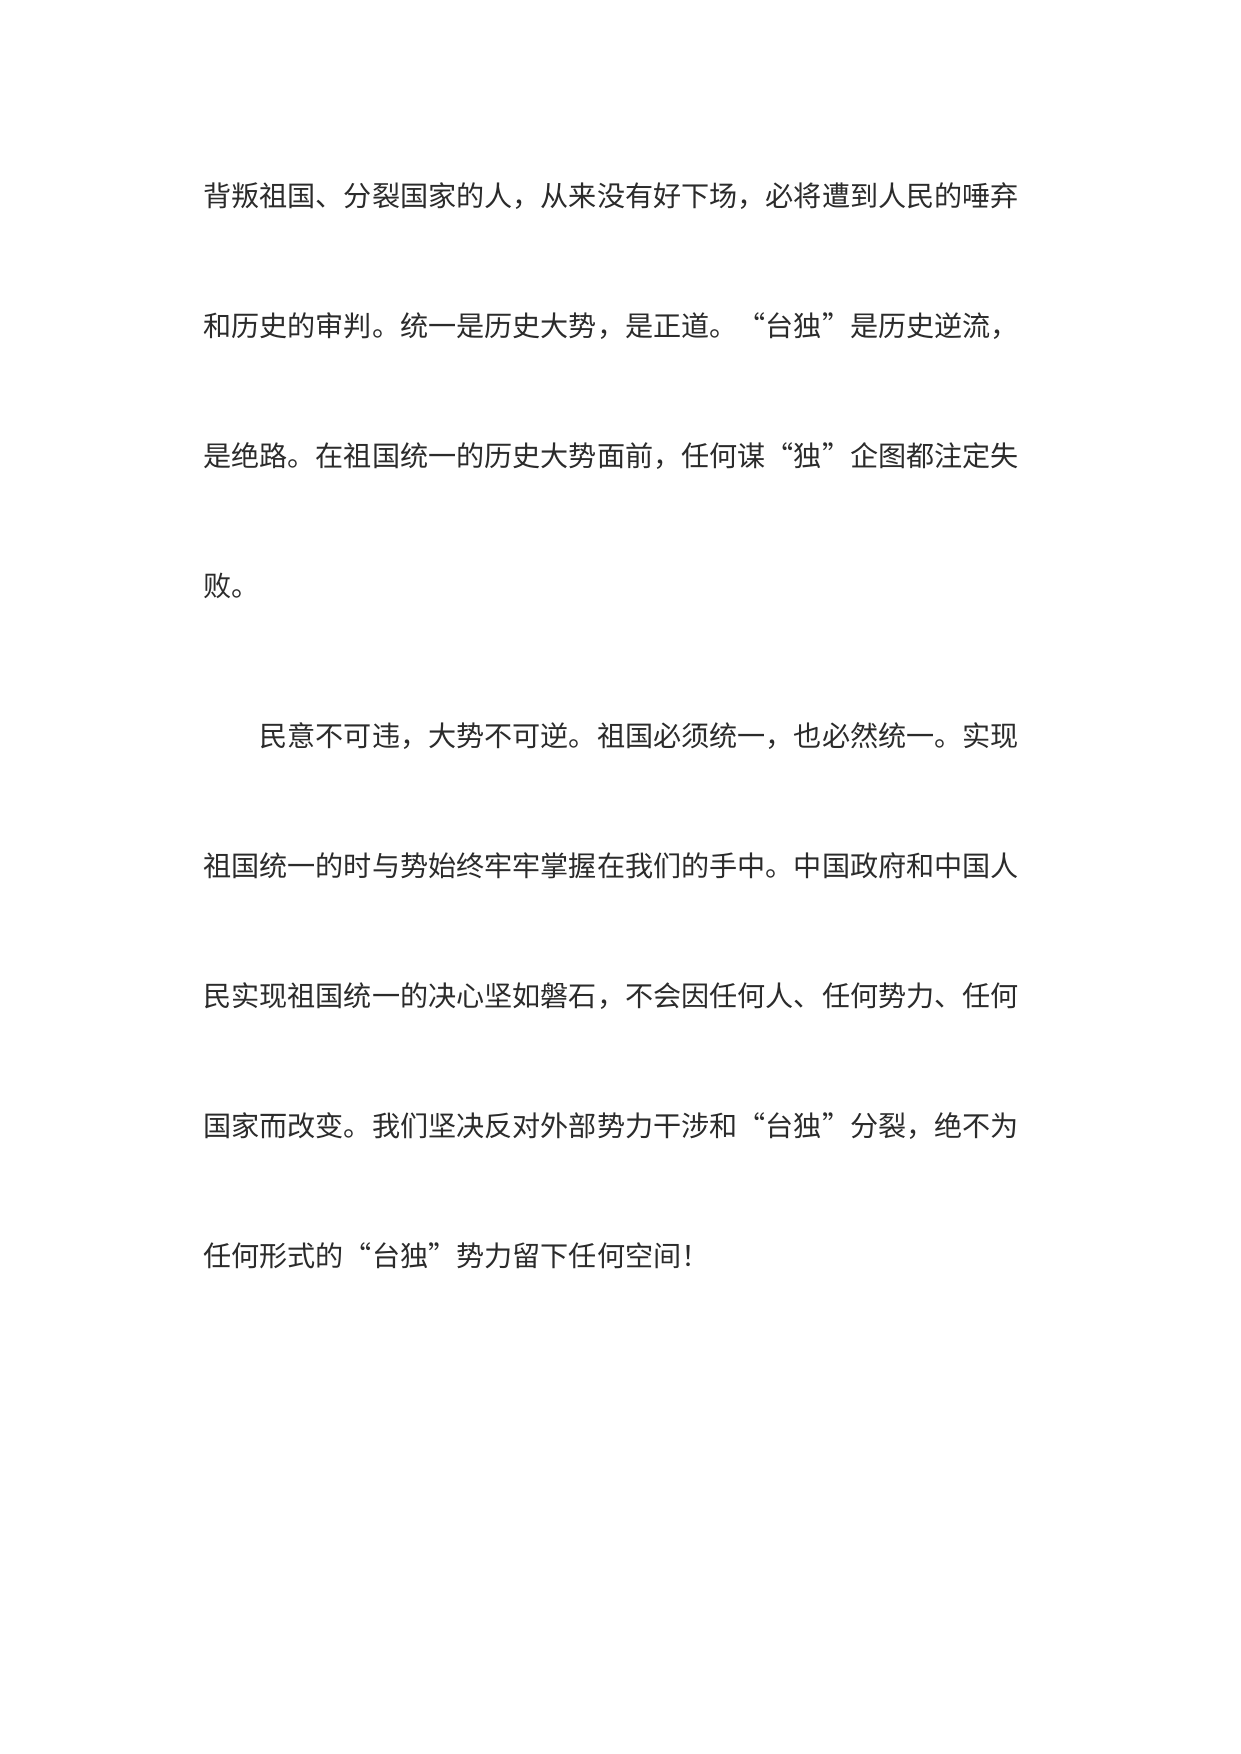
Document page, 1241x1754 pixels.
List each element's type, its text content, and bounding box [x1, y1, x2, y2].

text 民意不可违，大势不可逆。祖国必须统一，也必然统一。实现祖国统一的时与势始终牢牢掌握在我们的手中。中国政府和中国人民实现祖国统一的决心坚如磐石，不会因任何人、任何势力、任何国家而改变。我们坚决反对外部势力干涉和“台独”分裂，绝不为任何形式的“台独”势力留下任何空间！ [203, 701, 1037, 1286]
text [203, 162, 1037, 617]
